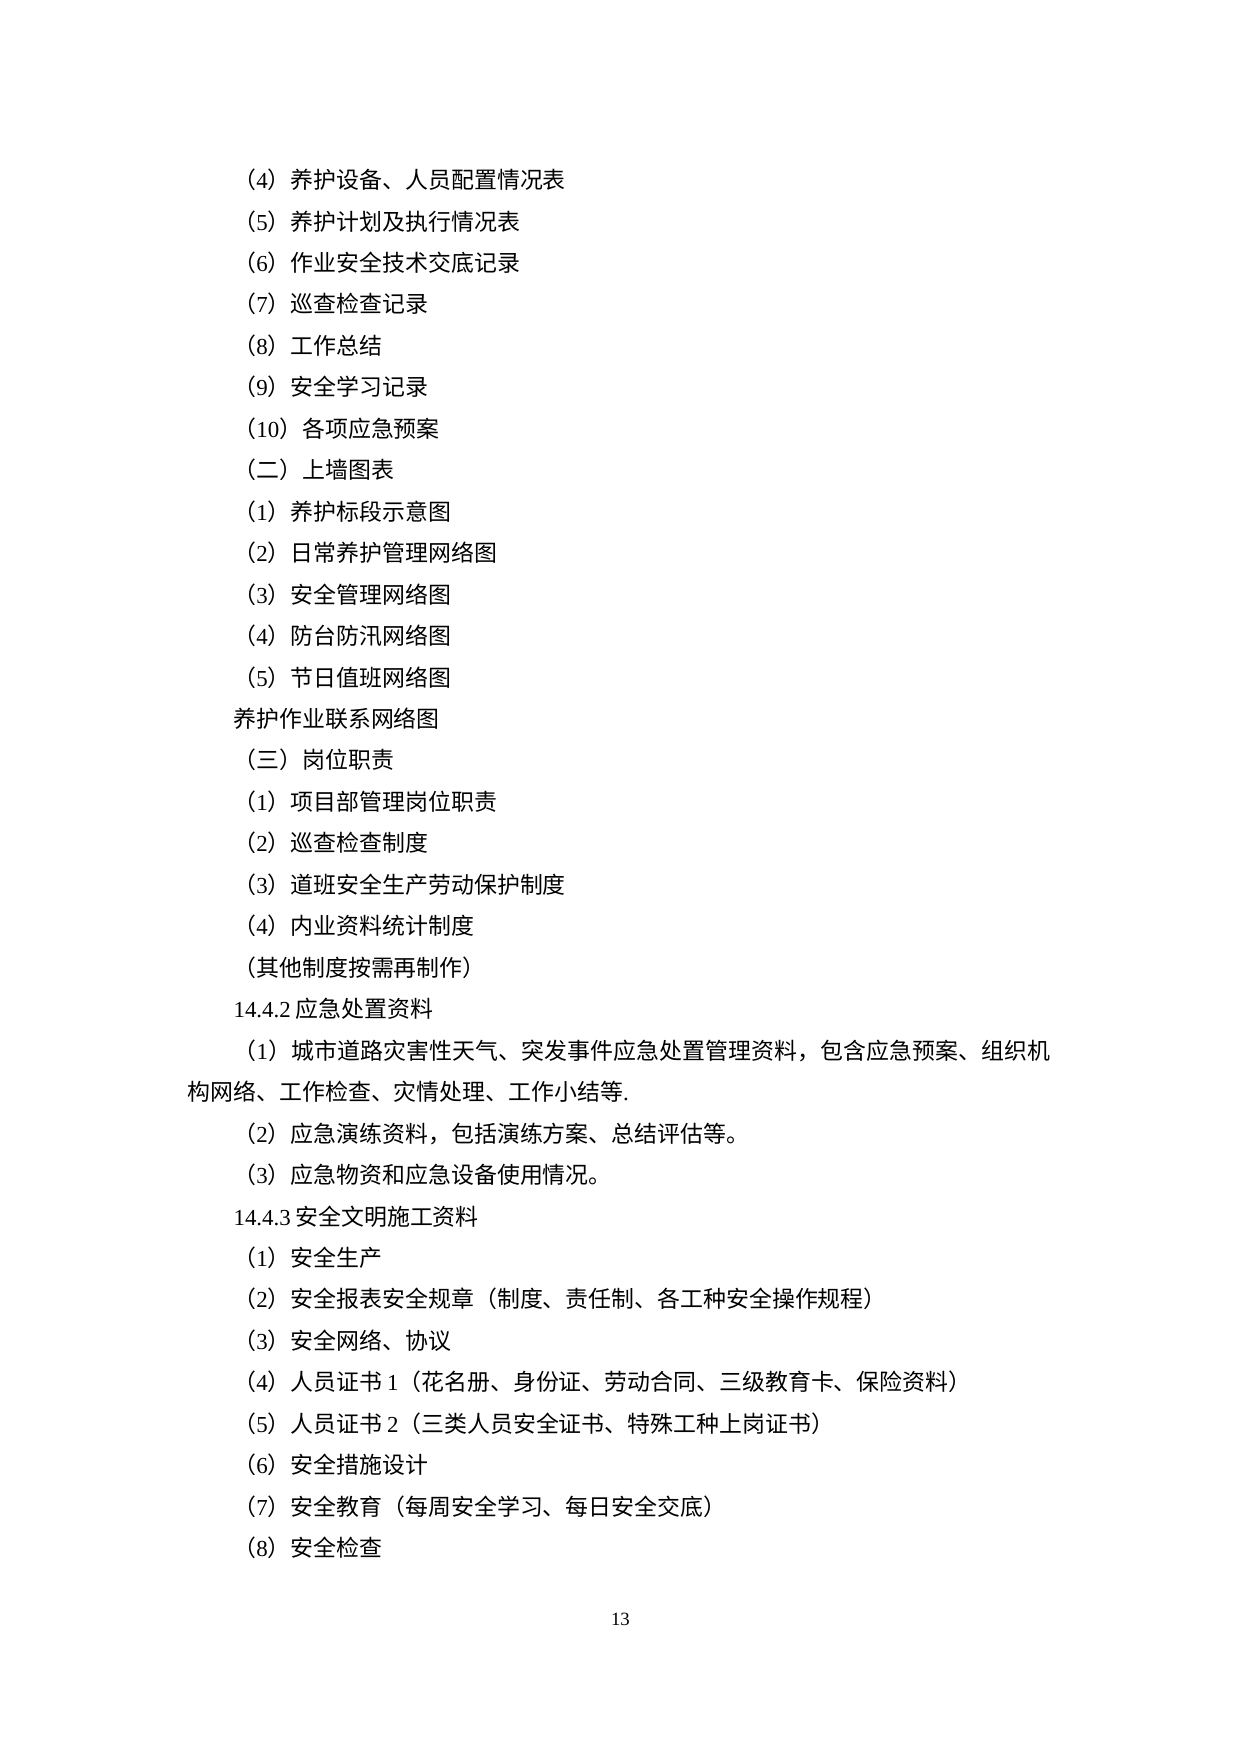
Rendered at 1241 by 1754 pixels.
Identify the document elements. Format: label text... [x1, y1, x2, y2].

text （三）岗位职责 [187, 742, 1053, 776]
text （6）安全措施设计 [187, 1447, 1053, 1480]
text （5）养护计划及执行情况表 [187, 203, 1053, 237]
text （1）安全生产 [187, 1240, 1053, 1273]
text 养护作业联系网络图 [187, 701, 1053, 734]
text （2）巡查检查制度 [187, 825, 1053, 858]
text （5）人员证书2（三类人员安全证书、特殊工种上岗证书） [187, 1406, 1053, 1439]
text 14.4.2应急处置资料 [187, 991, 1053, 1024]
text （10）各项应急预案 [187, 411, 1053, 444]
text （4）养护设备、人员配置情况表 [187, 162, 1053, 195]
text （2）应急演练资料，包括演练方案、总结评估等。 [187, 1116, 1053, 1149]
text （2）安全报表安全规章（制度、责任制、各工种安全操作规程） [187, 1281, 1053, 1314]
text 14.4.3安全文明施工资料 [187, 1198, 1053, 1232]
text （9）安全学习记录 [187, 369, 1053, 402]
text （3）安全管理网络图 [187, 577, 1053, 610]
text （1）项目部管理岗位职责 [187, 784, 1053, 817]
text （7）巡查检查记录 [187, 286, 1053, 319]
text （1）城市道路灾害性天气、突发事件应急处置管理资料，包含应急预案、组织机构网络、工作检查、灾情处理、工作小结等. [187, 1033, 1053, 1107]
text （3）应急物资和应急设备使用情况。 [187, 1157, 1053, 1190]
text （二）上墙图表 [187, 452, 1053, 485]
text （8）工作总结 [187, 328, 1053, 361]
text （6）作业安全技术交底记录 [187, 245, 1053, 278]
text （4）人员证书1（花名册、身份证、劳动合同、三级教育卡、保险资料） [187, 1364, 1053, 1397]
text （4）内业资料统计制度 [187, 908, 1053, 941]
text （3）安全网络、协议 [187, 1323, 1053, 1356]
text （8）安全检查 [187, 1530, 1053, 1563]
text （5）节日值班网络图 [187, 659, 1053, 693]
text （4）防台防汛网络图 [187, 618, 1053, 651]
text （1）养护标段示意图 [187, 494, 1053, 527]
text （2）日常养护管理网络图 [187, 535, 1053, 568]
text （3）道班安全生产劳动保护制度 [187, 867, 1053, 900]
text （其他制度按需再制作） [187, 950, 1053, 983]
text （7）安全教育（每周安全学习、每日安全交底） [187, 1489, 1053, 1522]
